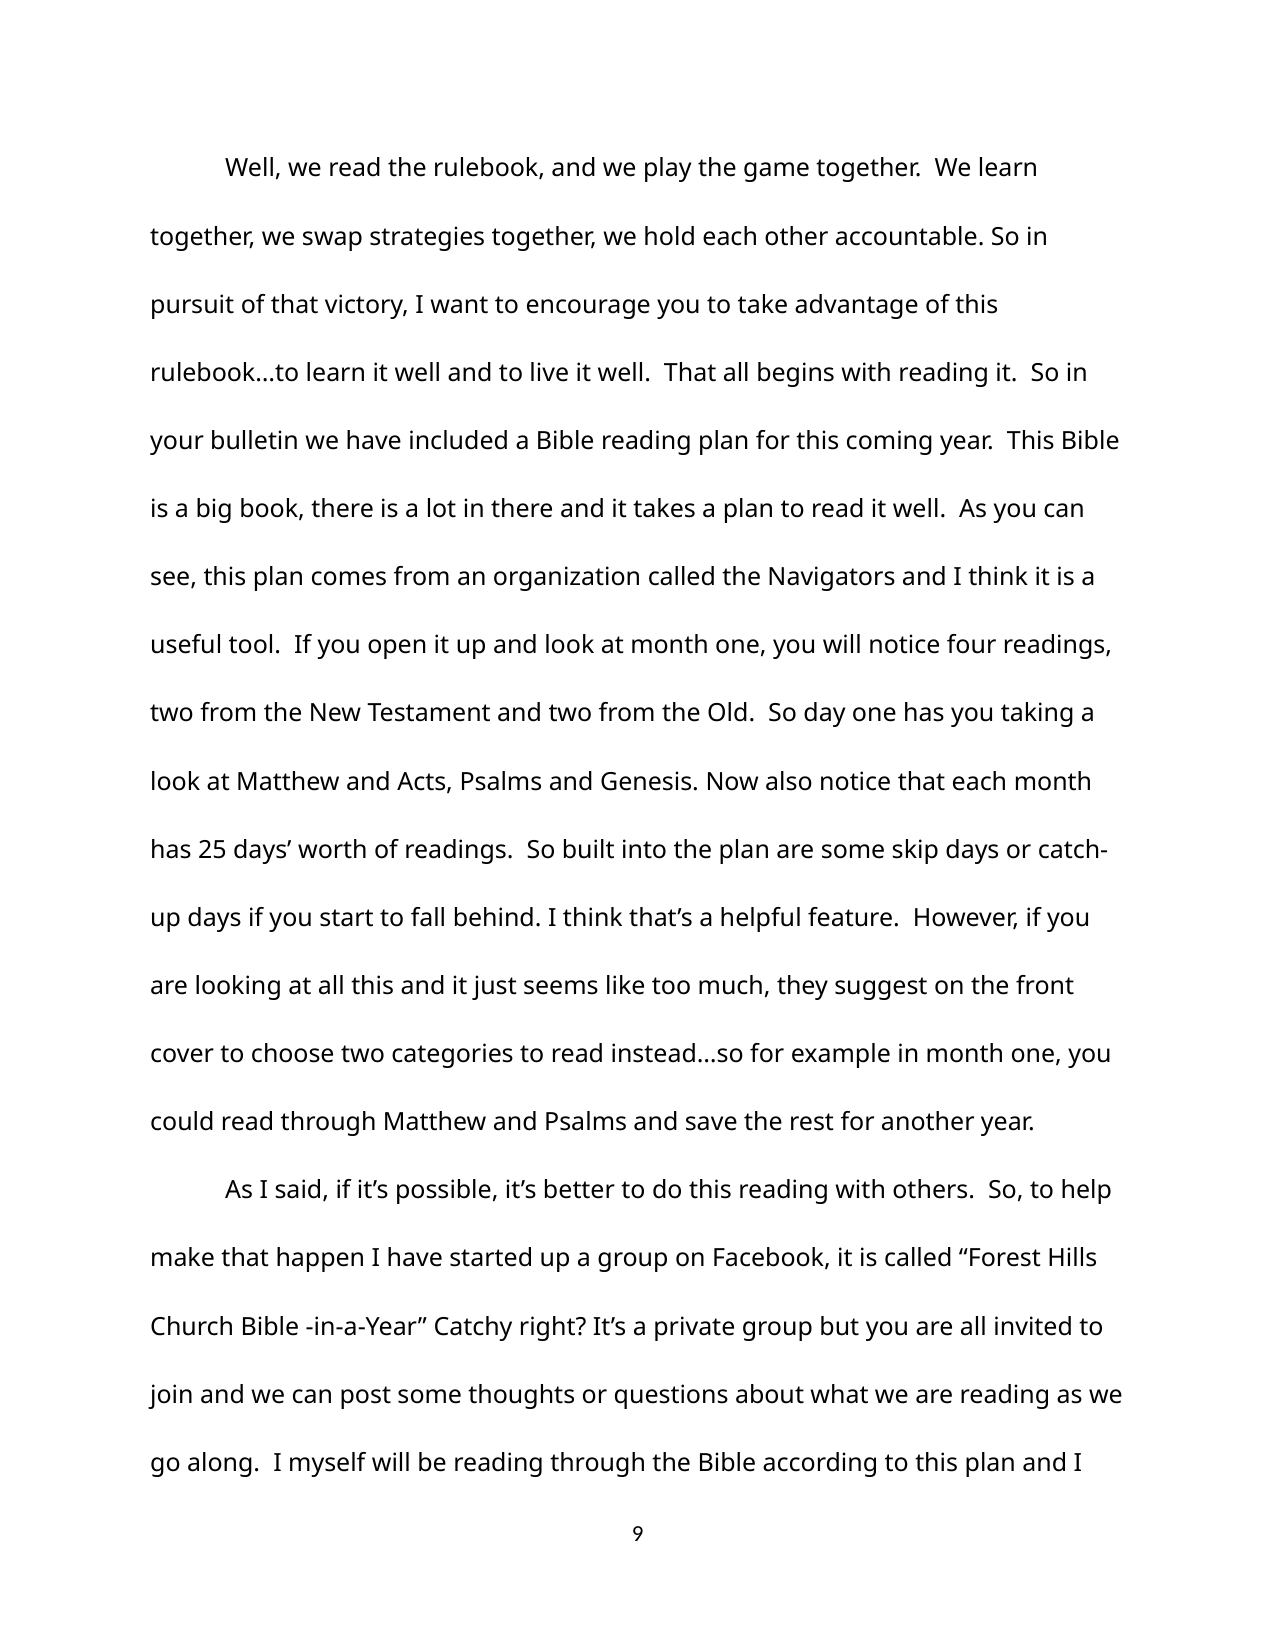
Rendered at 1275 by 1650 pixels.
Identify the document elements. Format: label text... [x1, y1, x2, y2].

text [150, 1172, 1125, 1478]
text Well, we read the rulebook, and we play the game together. We learn together, we swap strategies together, we hold each other accountable. So in pursuit of that victory, I want to encourage you to take advantage of this rulebook…to learn it well and to live it well. That all begins with reading it. So in your bulletin we have included a Bible reading plan for this coming year. This Bible is a big book, there is a lot in there and it takes a plan to read it well. As you can see, this plan comes from an organization called the Navigators and I think it is a useful tool. If you open it up and look at month one, you will notice four readings, two from the New Testament and two from the Old. So day one has you taking a look at Matthew and Acts, Psalms and Genesis. Now also notice that each month has 25 days’ worth of readings. So built into the plan are some skip days or catch-up days if you start to fall behind. I think that’s a helpful feature. However, if you are looking at all this and it just seems like too much, they suggest on the front cover to choose two categories to read instead…so for example in month one, you could read through Matthew and Psalms and save the rest for another year. [150, 150, 1125, 1138]
